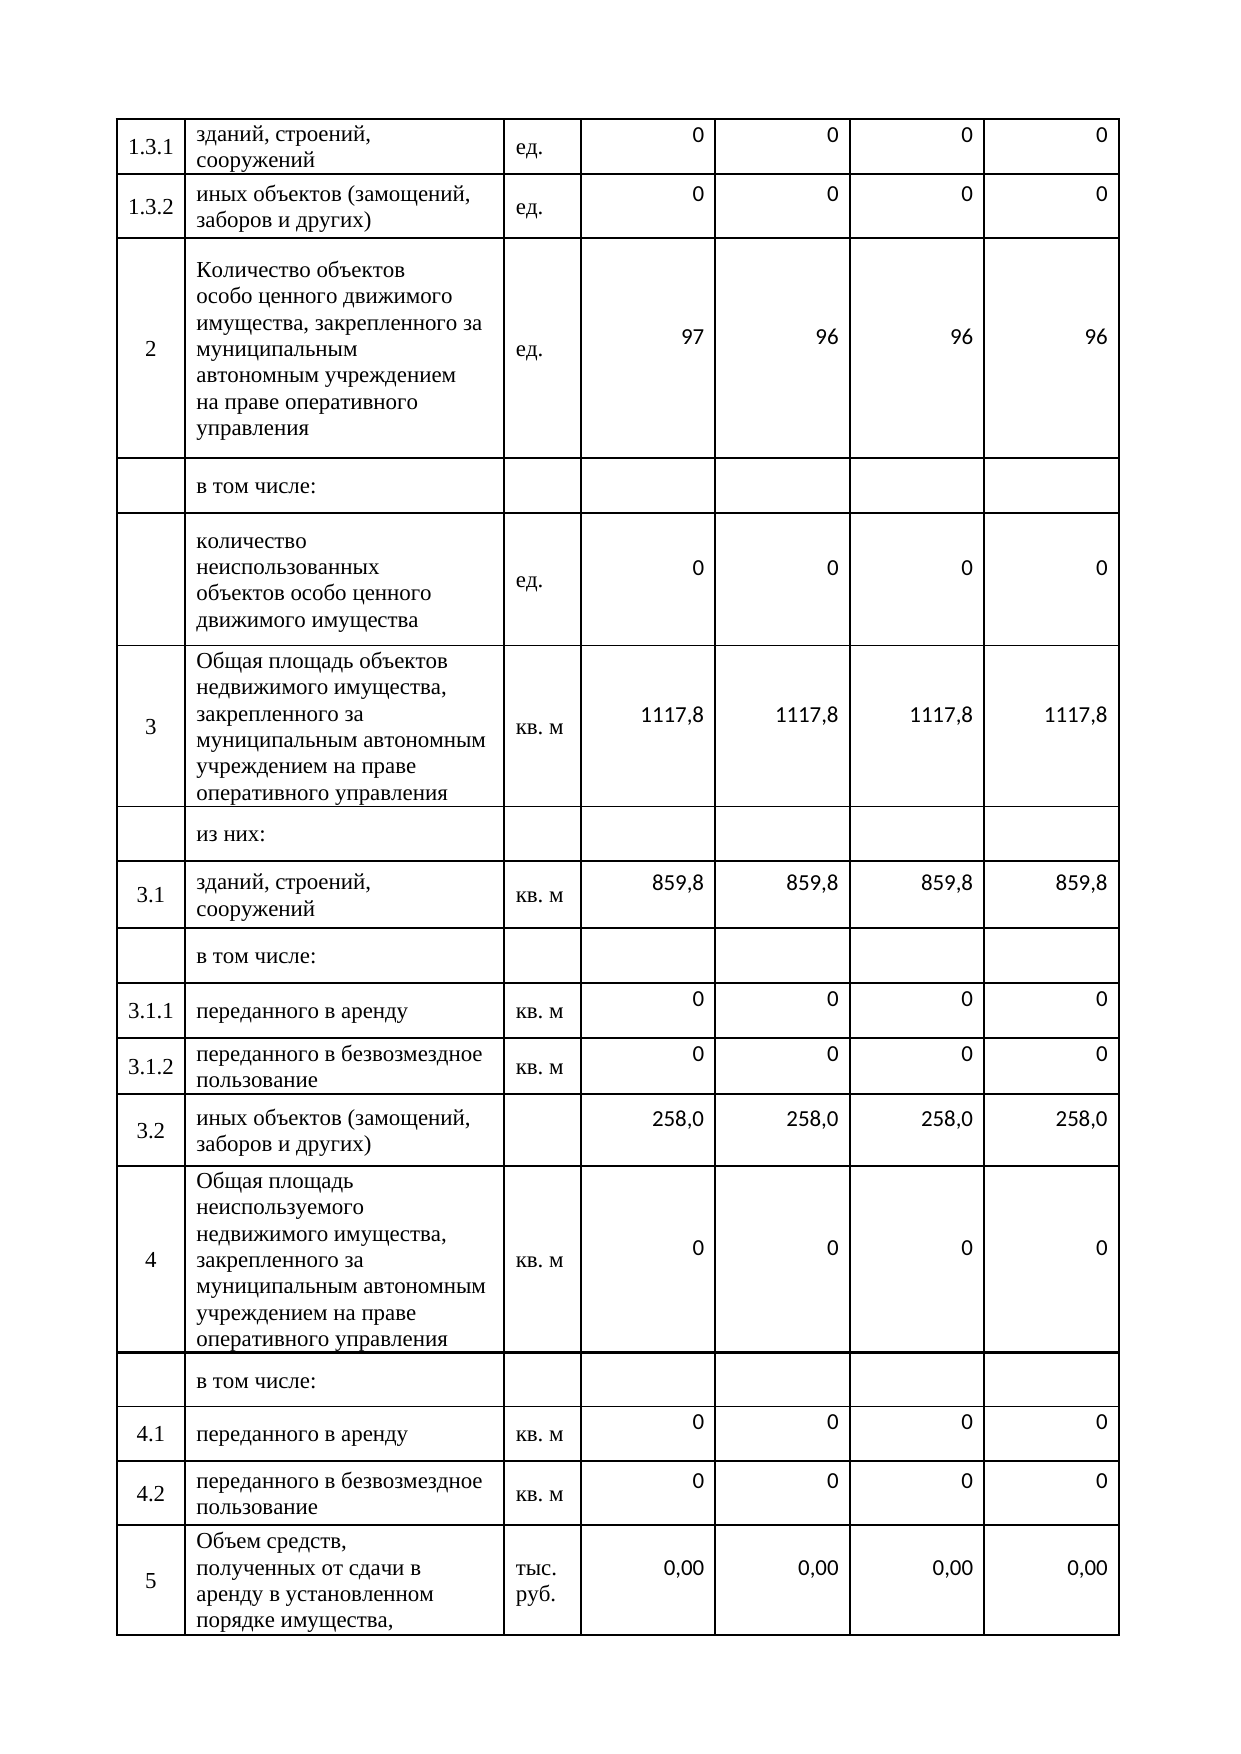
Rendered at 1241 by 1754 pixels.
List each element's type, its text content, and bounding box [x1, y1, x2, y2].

table_cell 859,8 [582, 862, 714, 927]
table_cell количество неиспользованных объектов особо ценного движимого имущества [186, 514, 503, 645]
table_cell переданного в безвозмездное пользование [186, 1462, 503, 1524]
table_cell 859,8 [851, 862, 983, 927]
table_cell 0 [851, 1462, 983, 1524]
table_cell 0 [985, 984, 1118, 1037]
table_cell 0 [716, 175, 849, 237]
table_cell кв. м [505, 1462, 580, 1524]
table_cell 0 [851, 514, 983, 645]
table_cell 0,00 [582, 1526, 714, 1634]
table_cell 859,8 [716, 862, 849, 927]
table_cell [118, 514, 184, 645]
table_cell [851, 929, 983, 982]
table_cell 3 [118, 646, 184, 806]
table_cell 2 [118, 239, 184, 457]
table_cell 0 [851, 175, 983, 237]
table_cell 0,00 [716, 1526, 849, 1634]
table_cell [505, 459, 580, 512]
table_cell переданного в аренду [186, 984, 503, 1037]
table_cell кв. м [505, 862, 580, 927]
table_cell 0 [582, 120, 714, 173]
table_cell 0 [716, 1462, 849, 1524]
table_cell 0 [582, 514, 714, 645]
table_cell 258,0 [851, 1095, 983, 1165]
table_cell 1.3.1 [118, 120, 184, 173]
table_cell 0 [582, 984, 714, 1037]
table_cell Общая площадь объектов недвижимого имущества, закрепленного за муниципальным автономным учреждением на праве оперативного управления [186, 646, 503, 806]
table_cell в том числе: [186, 1354, 503, 1406]
table_cell 0 [985, 1039, 1118, 1093]
table_cell 1117,8 [716, 646, 849, 806]
table_cell [851, 459, 983, 512]
table_cell [582, 807, 714, 860]
table_cell ед. [505, 239, 580, 457]
table_cell в том числе: [186, 459, 503, 512]
table_cell [716, 459, 849, 512]
table_cell [582, 929, 714, 982]
table_cell 0 [582, 175, 714, 237]
table_cell Количество объектов особо ценного движимого имущества, закрепленного за муниципальным автономным учреждением на праве оперативного управления [186, 239, 503, 457]
table_cell 0 [851, 1167, 983, 1351]
table_cell [505, 929, 580, 982]
table_cell 0 [582, 1462, 714, 1524]
table_cell кв. м [505, 1167, 580, 1351]
table_cell 0 [716, 1407, 849, 1460]
table_cell кв. м [505, 1039, 580, 1093]
table_cell переданного в безвозмездное пользование [186, 1039, 503, 1093]
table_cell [186, 1526, 503, 1634]
table_cell 96 [851, 239, 983, 457]
table_cell 0 [582, 1407, 714, 1460]
table_cell [985, 1354, 1118, 1406]
table_cell 0 [985, 120, 1118, 173]
table_cell 0 [851, 1039, 983, 1093]
table_cell из них: [186, 807, 503, 860]
table_cell 0,00 [851, 1526, 983, 1634]
table_cell 0 [985, 1462, 1118, 1524]
table_cell зданий, строений, сооружений [186, 120, 503, 173]
table_cell 0 [985, 175, 1118, 237]
table_cell [505, 1095, 580, 1165]
table_cell [851, 807, 983, 860]
table_cell 0 [851, 120, 983, 173]
table_cell [716, 807, 849, 860]
table_cell 4.1 [118, 1407, 184, 1460]
table_cell 0 [851, 984, 983, 1037]
table_cell 1.3.2 [118, 175, 184, 237]
table_cell [985, 459, 1118, 512]
table_cell [118, 929, 184, 982]
table_cell 0 [582, 1167, 714, 1351]
table_cell 258,0 [716, 1095, 849, 1165]
table_cell ед. [505, 514, 580, 645]
table_cell кв. м [505, 1407, 580, 1460]
table_cell [985, 929, 1118, 982]
table_cell [118, 1354, 184, 1406]
table_cell [851, 1354, 983, 1406]
table_cell 3.2 [118, 1095, 184, 1165]
table_cell [582, 1354, 714, 1406]
table_cell в том числе: [186, 929, 503, 982]
table_cell [716, 929, 849, 982]
table_cell 0 [716, 120, 849, 173]
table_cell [186, 175, 503, 237]
table_cell 96 [716, 239, 849, 457]
table_cell 0,00 [985, 1526, 1118, 1634]
table_cell кв. м [505, 984, 580, 1037]
table_cell 0 [716, 1039, 849, 1093]
table_cell 3.1 [118, 862, 184, 927]
table_cell 258,0 [985, 1095, 1118, 1165]
table_cell [118, 459, 184, 512]
table_cell 5 [118, 1526, 184, 1634]
table_cell 0 [716, 514, 849, 645]
table_cell 0 [985, 1167, 1118, 1351]
table_cell Общая площадь неиспользуемого недвижимого имущества, закрепленного за муниципальным автономным учреждением на праве оперативного управления [186, 1167, 503, 1351]
table_cell [716, 1354, 849, 1406]
table_cell 3.1.1 [118, 984, 184, 1037]
table_cell 0 [851, 1407, 983, 1460]
table_cell 4 [118, 1167, 184, 1351]
table_cell ед. [505, 120, 580, 173]
table_cell переданного в аренду [186, 1407, 503, 1460]
table_cell 0 [716, 984, 849, 1037]
table_cell 0 [985, 1407, 1118, 1460]
table_cell 1117,8 [985, 646, 1118, 806]
table_cell 97 [582, 239, 714, 457]
table_cell 3.1.2 [118, 1039, 184, 1093]
table_cell зданий, строений, сооружений [186, 862, 503, 927]
table_cell 1117,8 [582, 646, 714, 806]
table_cell иных объектов (замощений, заборов и других) [186, 1095, 503, 1165]
table_cell 0 [716, 1167, 849, 1351]
table_cell 1117,8 [851, 646, 983, 806]
table_cell [118, 807, 184, 860]
table_cell 258,0 [582, 1095, 714, 1165]
table_cell [985, 807, 1118, 860]
table_cell тыс. руб. [505, 1526, 580, 1634]
table_cell 96 [985, 239, 1118, 457]
table_cell ед. [505, 175, 580, 237]
table_cell 859,8 [985, 862, 1118, 927]
table_cell [505, 807, 580, 860]
table_cell [505, 1354, 580, 1406]
table_cell 4.2 [118, 1462, 184, 1524]
table_cell 0 [985, 514, 1118, 645]
table_cell [582, 459, 714, 512]
table_cell 0 [582, 1039, 714, 1093]
table_cell кв. м [505, 646, 580, 806]
